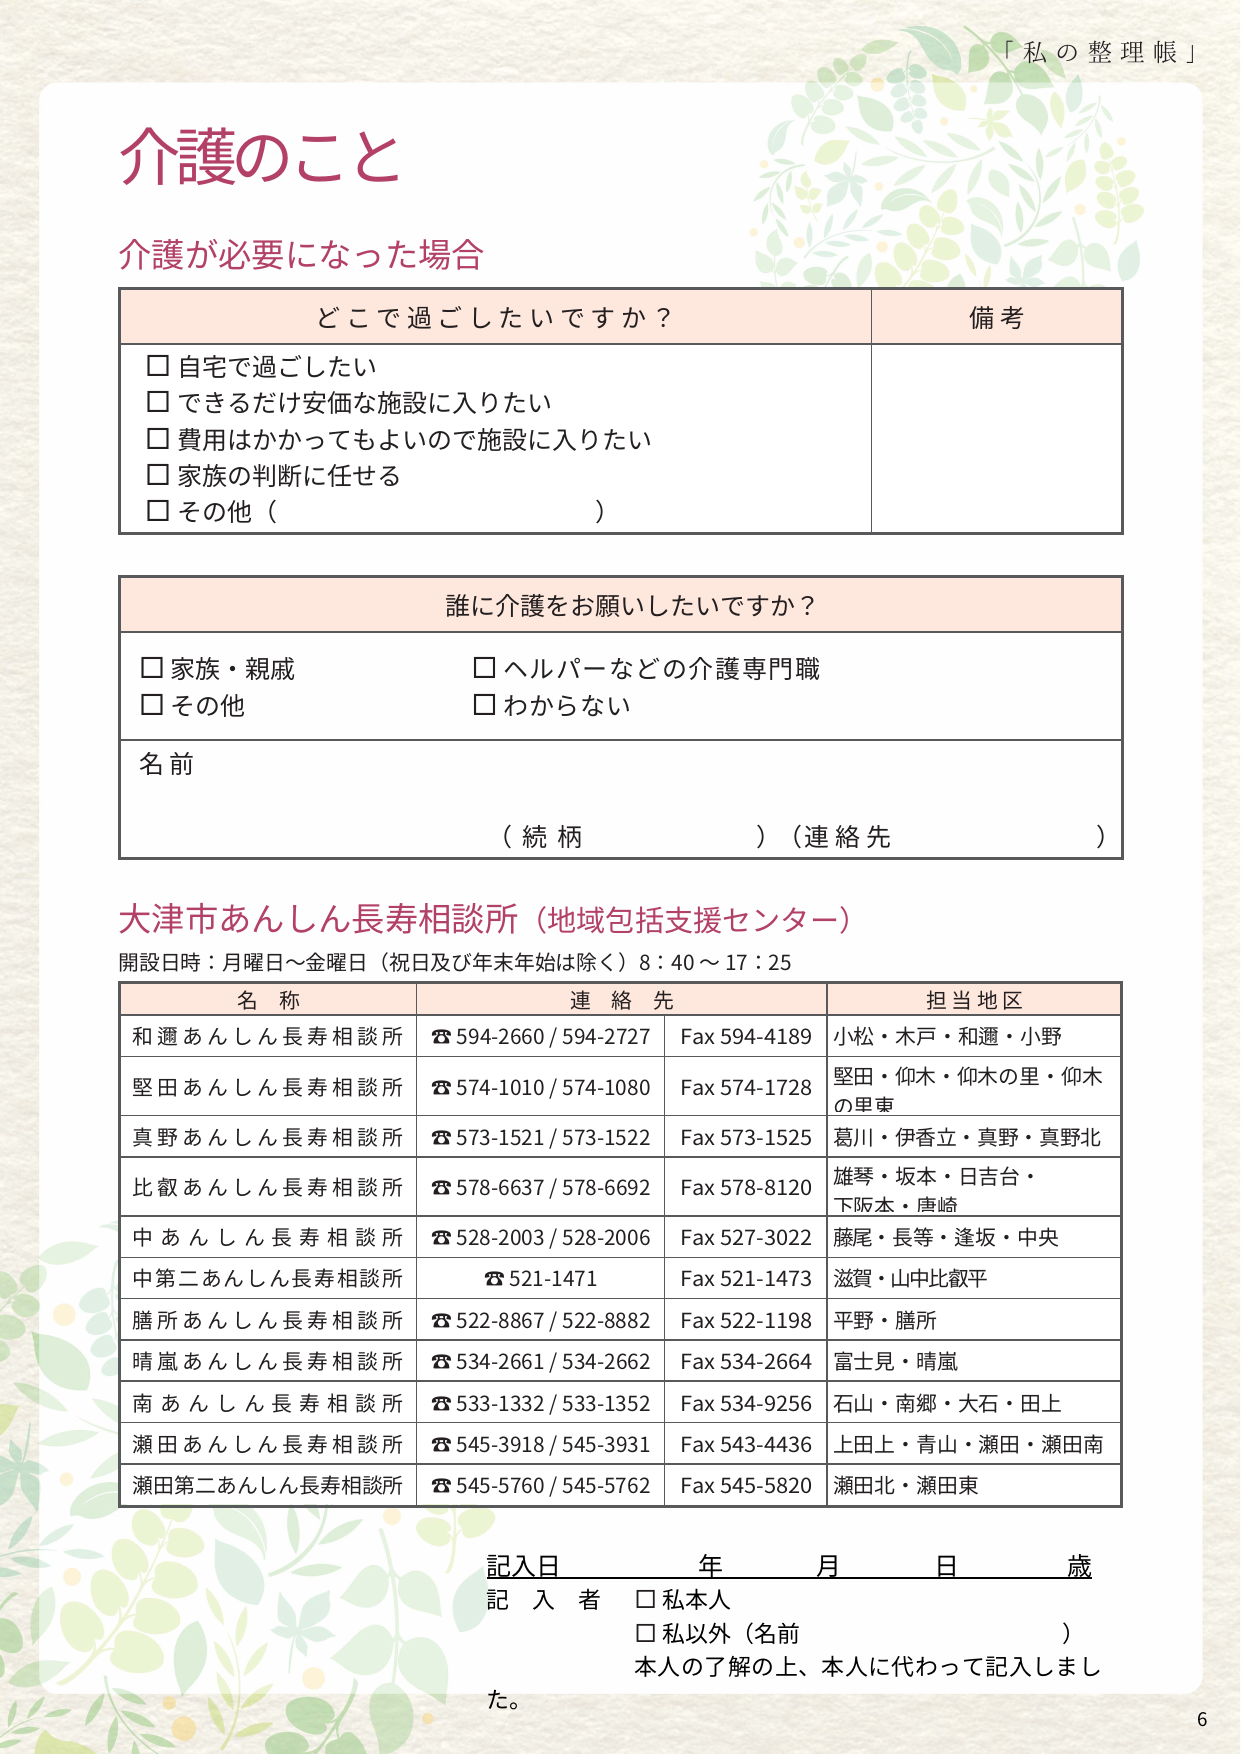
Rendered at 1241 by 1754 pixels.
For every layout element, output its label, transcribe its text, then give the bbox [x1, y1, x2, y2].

table_cell Fax 543-4436 [665, 1423, 826, 1463]
table_cell ☎ 533-1332 / 533-1352 [417, 1382, 664, 1422]
table_cell 瀬田第二あんしん長寿相談所 [121, 1465, 416, 1504]
table_cell Fax 521-1473 [665, 1258, 826, 1298]
text 開設日時：月曜日～金曜日（祝日及び年末年始は除く）8：40 ～ 17：25 [118, 939, 1122, 978]
table_cell 石山・南郷・大石・田上 [828, 1382, 1120, 1422]
table_cell Fax 534-2664 [665, 1341, 826, 1380]
table_cell 自宅で過ごしたい できるだけ安価な施設に入りたい 費用はかかってもよいので施設に入りたい 家族の判断に任せる その他（ ） [121, 345, 871, 532]
text 大津市あんしん長寿相談所（地域包括支援センター） [118, 900, 1122, 939]
table_cell 平野・膳所 [828, 1299, 1120, 1339]
table_cell 南あんしん長寿相談所 [121, 1382, 416, 1422]
table_cell 小松・木戸・和邇・小野 [828, 1016, 1120, 1056]
table_cell ☎ 573-1521 / 573-1522 [417, 1116, 664, 1156]
table_cell 堅田・仰木・仰木の里・仰木の里東 [828, 1057, 1120, 1114]
picture [0, 0, 1241, 1754]
table_cell Fax 594-4189 [665, 1016, 826, 1056]
table_cell 晴嵐あんしん長寿相談所 [121, 1341, 416, 1380]
table_cell 雄琴・坂本・日吉台・ 下阪本・唐崎 [828, 1158, 1120, 1215]
table_cell ☎ 534-2661 / 534-2662 [417, 1341, 664, 1380]
table_cell Fax 573-1525 [665, 1116, 826, 1156]
table_cell Fax 534-9256 [665, 1382, 826, 1422]
table_cell 名 前 （ 続 柄 ）（ 連 絡 先 ） [121, 741, 1121, 857]
table_header 連 絡 先 [417, 984, 826, 1014]
table_cell ☎ 528-2003 / 528-2006 [417, 1217, 664, 1256]
table_cell 堅田あんしん長寿相談所 [121, 1057, 416, 1114]
table_cell 比叡あんしん長寿相談所 [121, 1158, 416, 1215]
table_cell 葛川・伊香立・真野・真野北 [828, 1116, 1120, 1156]
text 介護のこと [118, 108, 1122, 198]
table_cell 瀬田あんしん長寿相談所 [121, 1423, 416, 1463]
table_cell 中あんしん長寿相談所 [121, 1217, 416, 1256]
table_cell ☎ 522-8867 / 522-8882 [417, 1299, 664, 1339]
table_cell 膳所あんしん長寿相談所 [121, 1299, 416, 1339]
table_cell ☎ 578-6637 / 578-6692 [417, 1158, 664, 1215]
table_cell 富士見・晴嵐 [828, 1341, 1120, 1380]
text 介護が必要になった場合 [118, 229, 1122, 277]
table_cell [872, 345, 1121, 532]
table_cell ☎ 574-1010 / 574-1080 [417, 1057, 664, 1114]
table_cell ☎ 521-1471 [417, 1258, 664, 1298]
table_cell ☎ 545-5760 / 545-5762 [417, 1465, 664, 1504]
table_cell Fax 574-1728 [665, 1057, 826, 1114]
table_cell 藤尾・長等・逢坂・中央 [828, 1217, 1120, 1256]
table_cell ヘルパーなどの介護専門職 わからない [452, 633, 1121, 739]
table_cell 家族・親戚 その他 [121, 633, 452, 739]
table_header 担 当 地 区 [828, 984, 1120, 1014]
table_header 誰に介護をお願いしたいですか？ [121, 578, 1121, 631]
table_header 備 考 [872, 290, 1121, 343]
table_header 名 称 [121, 984, 416, 1014]
table_cell 和邇あんしん長寿相談所 [121, 1016, 416, 1056]
table_cell Fax 522-1198 [665, 1299, 826, 1339]
table_cell Fax 545-5820 [665, 1465, 826, 1504]
table_cell 真野あんしん長寿相談所 [121, 1116, 416, 1156]
table_cell Fax 527-3022 [665, 1217, 826, 1256]
table_cell ☎ 545-3918 / 545-3931 [417, 1423, 664, 1463]
table_cell 中第二あんしん長寿相談所 [121, 1258, 416, 1298]
table_cell Fax 578-8120 [665, 1158, 826, 1215]
table_header ど こ で 過 ご し た い で す か ？ [121, 290, 871, 343]
table_cell 上田上・青山・瀬田・瀬田南 [828, 1423, 1120, 1463]
table_cell 滋賀・山中比叡平 [828, 1258, 1120, 1298]
table_cell 瀬田北・瀬田東 [828, 1465, 1120, 1504]
table_cell ☎ 594-2660 / 594-2727 [417, 1016, 664, 1056]
